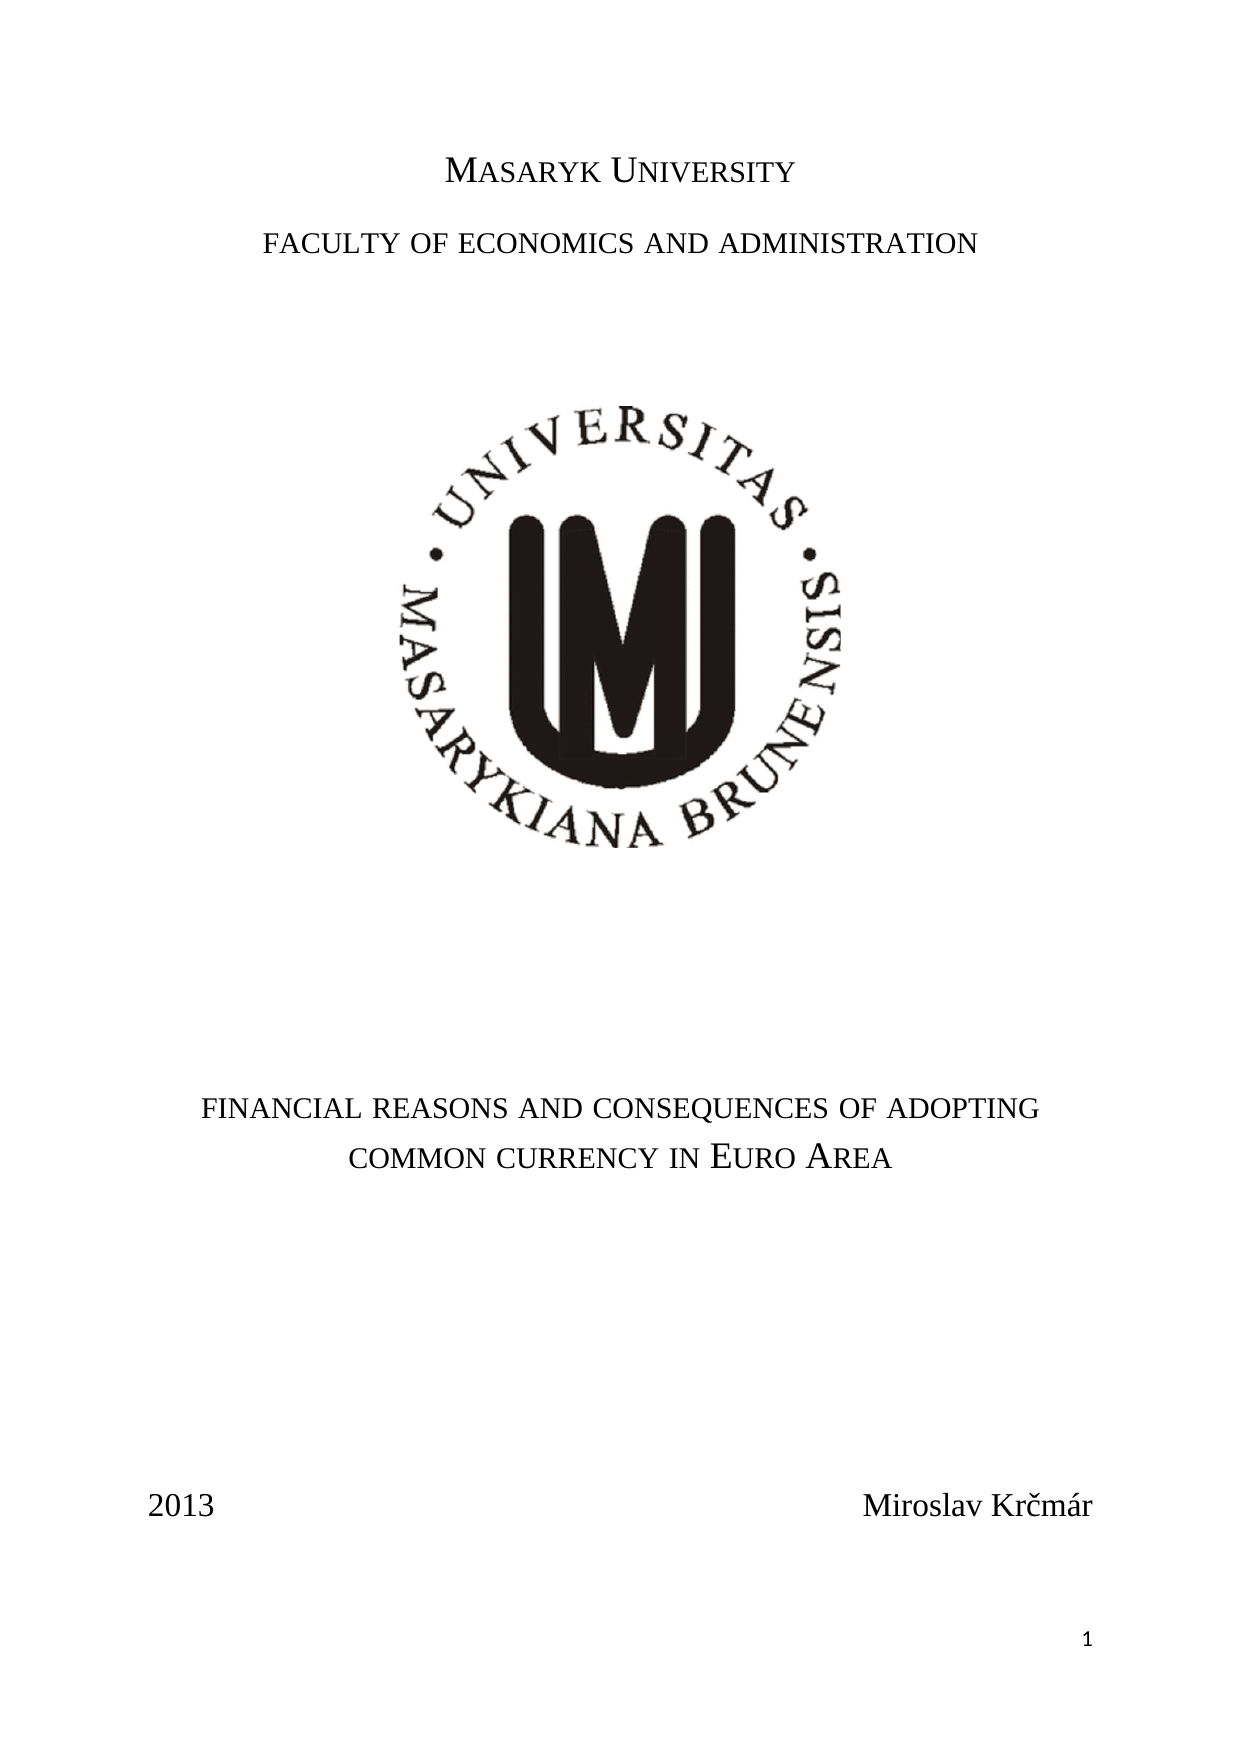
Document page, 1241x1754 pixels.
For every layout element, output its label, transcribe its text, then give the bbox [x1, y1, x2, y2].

text financial reasons and consequences of adopting common currency in Euro Area [148, 1084, 1093, 1176]
text Masaryk University [148, 148, 1093, 191]
text 2013 Miroslav Krčmár [148, 1485, 1093, 1524]
picture [399, 406, 841, 848]
text faculty of economics and administration [148, 218, 1093, 261]
